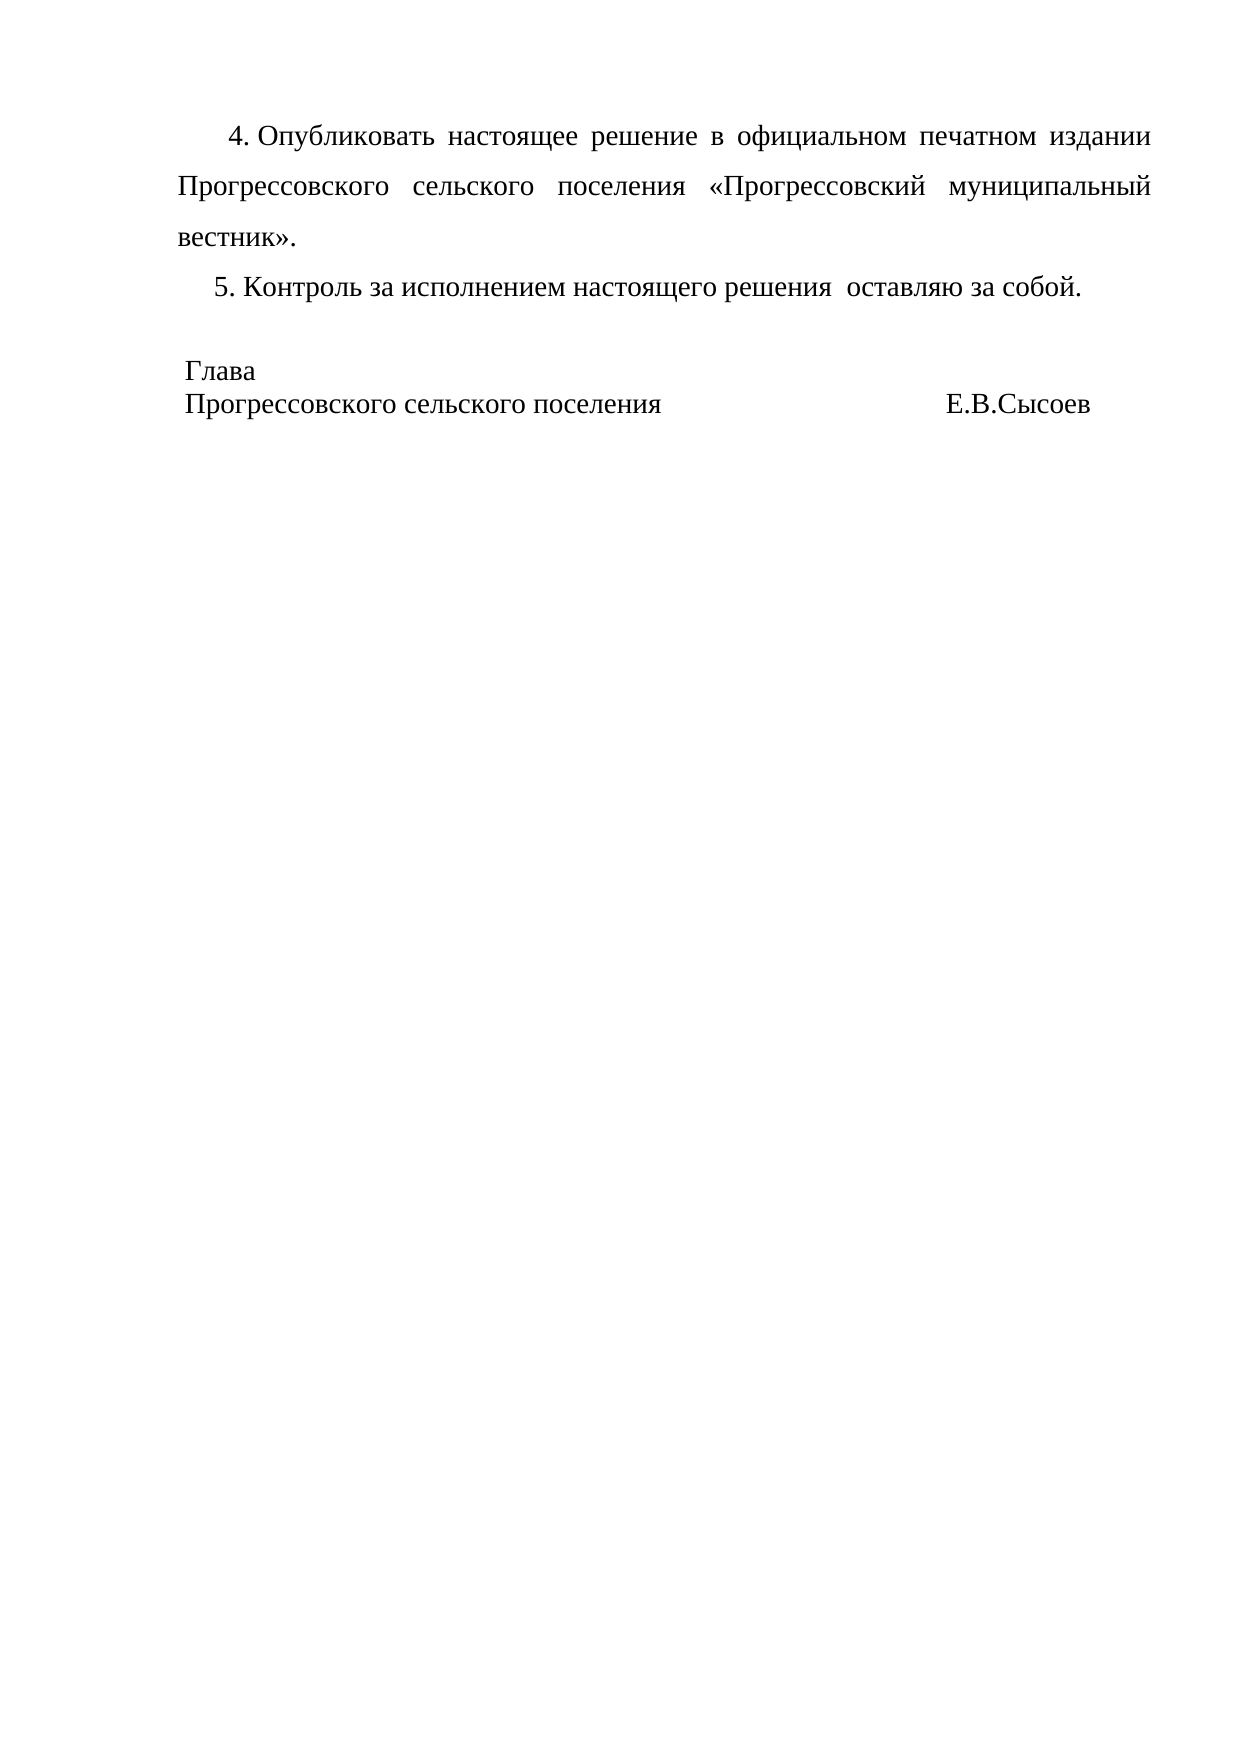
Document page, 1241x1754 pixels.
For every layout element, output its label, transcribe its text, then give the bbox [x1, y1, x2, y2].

text 5. Контроль за исполнением настоящего решения оставляю за собой. [177, 269, 1152, 303]
text Прогрессовского сельского поселения Е.В.Сысоев [177, 386, 1152, 420]
text 4. Опубликовать настоящее решение в официальном печатном издании Прогрессовского сельского поселения «Прогрессовский муниципальный вестник». [177, 118, 1152, 252]
text Глава [177, 353, 1152, 386]
